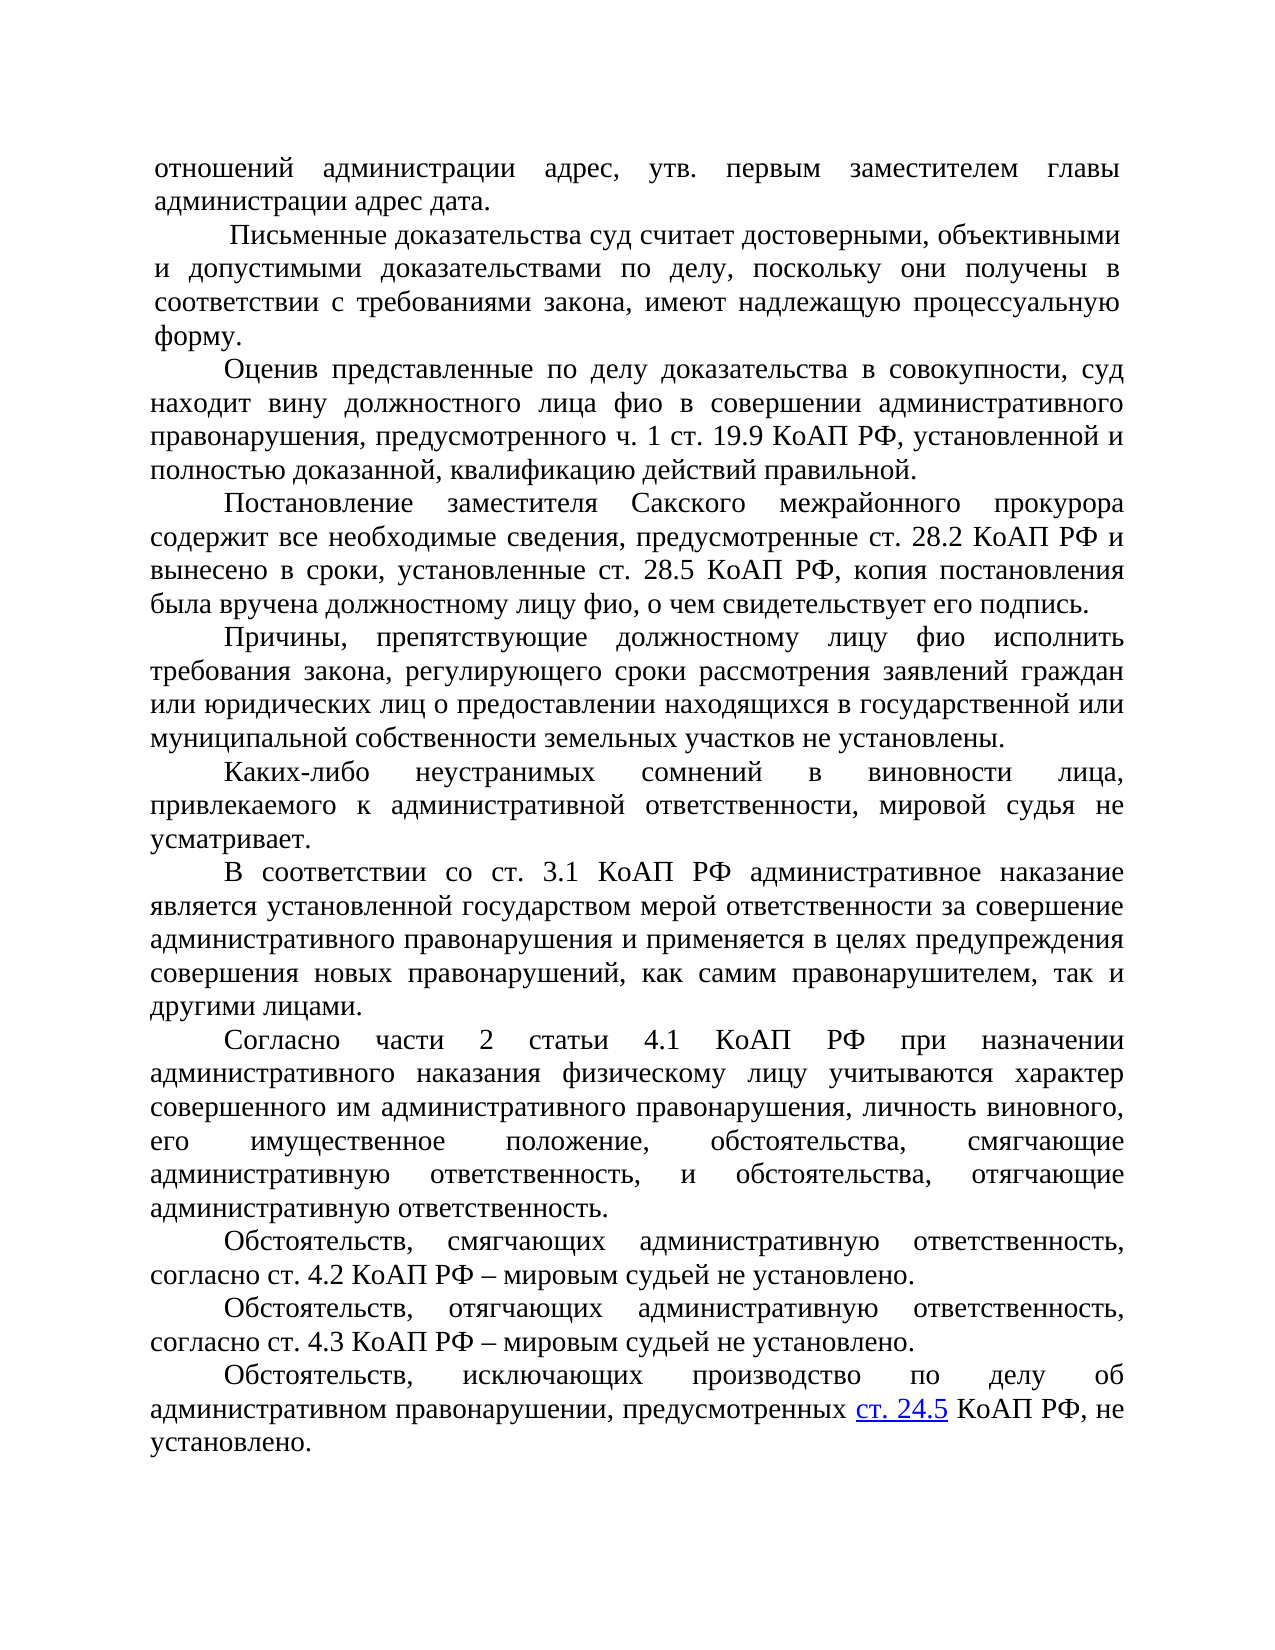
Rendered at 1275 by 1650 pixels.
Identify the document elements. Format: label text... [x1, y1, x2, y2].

text В соответствии со ст. 3.1 КоАП РФ административное наказание является установленной государством мерой ответственности за совершение административного правонарушения и применяется в целях предупреждения совершения новых правонарушений, как самим правонарушителем, так и другими лицами. [150, 854, 1125, 1022]
text Каких-либо неустранимых сомнений в виновности лица, привлекаемого к административной ответственности, мировой судья не усматривает. [150, 754, 1125, 854]
text Причины, препятствующие должностному лицу фио исполнить требования закона, регулирующего сроки рассмотрения заявлений граждан или юридических лиц о предоставлении находящихся в государственной или муниципальной собственности земельных участков не установлены. [150, 619, 1125, 754]
text Письменные доказательства суд считает достоверными, объективными и допустимыми доказательствами по делу, поскольку они получены в соответствии с требованиями закона, имеют надлежащую процессуальную форму. [154, 217, 1121, 351]
text Обстоятельств, отягчающих административную ответственность, согласно ст. 4.3 КоАП РФ – мировым судьей не установлено. [150, 1290, 1125, 1357]
text Оценив представленные по делу доказательства в совокупности, суд находит вину должностного лица фио в совершении административного правонарушения, предусмотренного ч. 1 ст. 19.9 КоАП РФ, установленной и полностью доказанной, квалификацию действий правильной. [150, 351, 1125, 485]
text Обстоятельств, смягчающих административную ответственность, согласно ст. 4.2 КоАП РФ – мировым судьей не установлено. [150, 1223, 1125, 1290]
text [154, 150, 1121, 217]
text Постановление заместителя Сакского межрайонного прокурора содержит все необходимые сведения, предусмотренные ст. 28.2 КоАП РФ и вынесено в сроки, установленные ст. 28.5 КоАП РФ, копия постановления была вручена должностному лицу фио, о чем свидетельствует его подпись. [150, 485, 1125, 619]
text Обстоятельств, исключающих производство по делу об административном правонарушении, предусмотренных ст. 24.5 КоАП РФ, не установлено. [150, 1357, 1125, 1458]
text Согласно части 2 статьи 4.1 КоАП РФ при назначении административного наказания физическому лицу учитываются характер совершенного им административного правонарушения, личность виновного, его имущественное положение, обстоятельства, смягчающие административную ответственность, и обстоятельства, отягчающие административную ответственность. [150, 1022, 1125, 1223]
